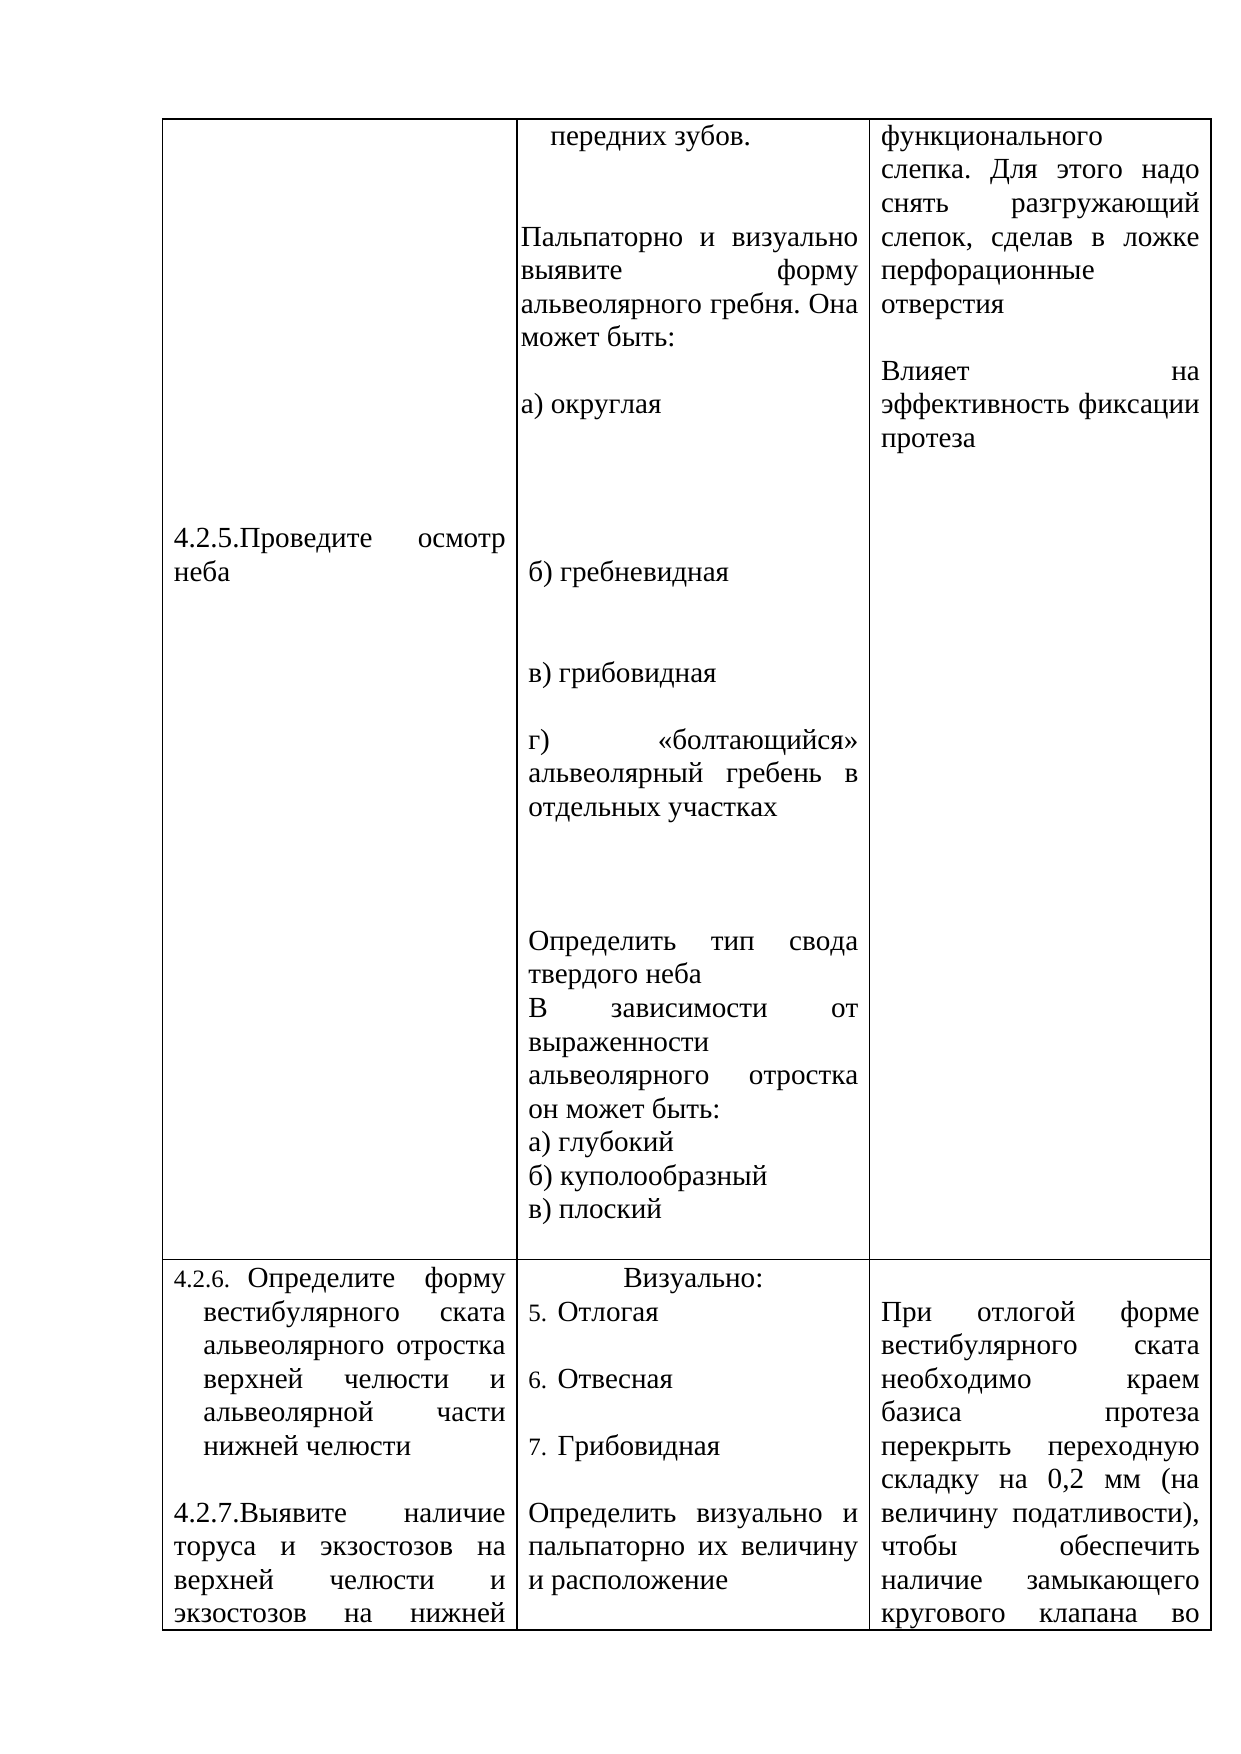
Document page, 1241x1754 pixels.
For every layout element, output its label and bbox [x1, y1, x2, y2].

table_cell [870, 120, 1210, 1258]
table_cell [870, 1260, 1210, 1629]
table_cell [163, 120, 516, 1258]
table_cell [518, 120, 869, 1258]
table_cell [163, 1260, 516, 1629]
table_cell [518, 1260, 869, 1629]
